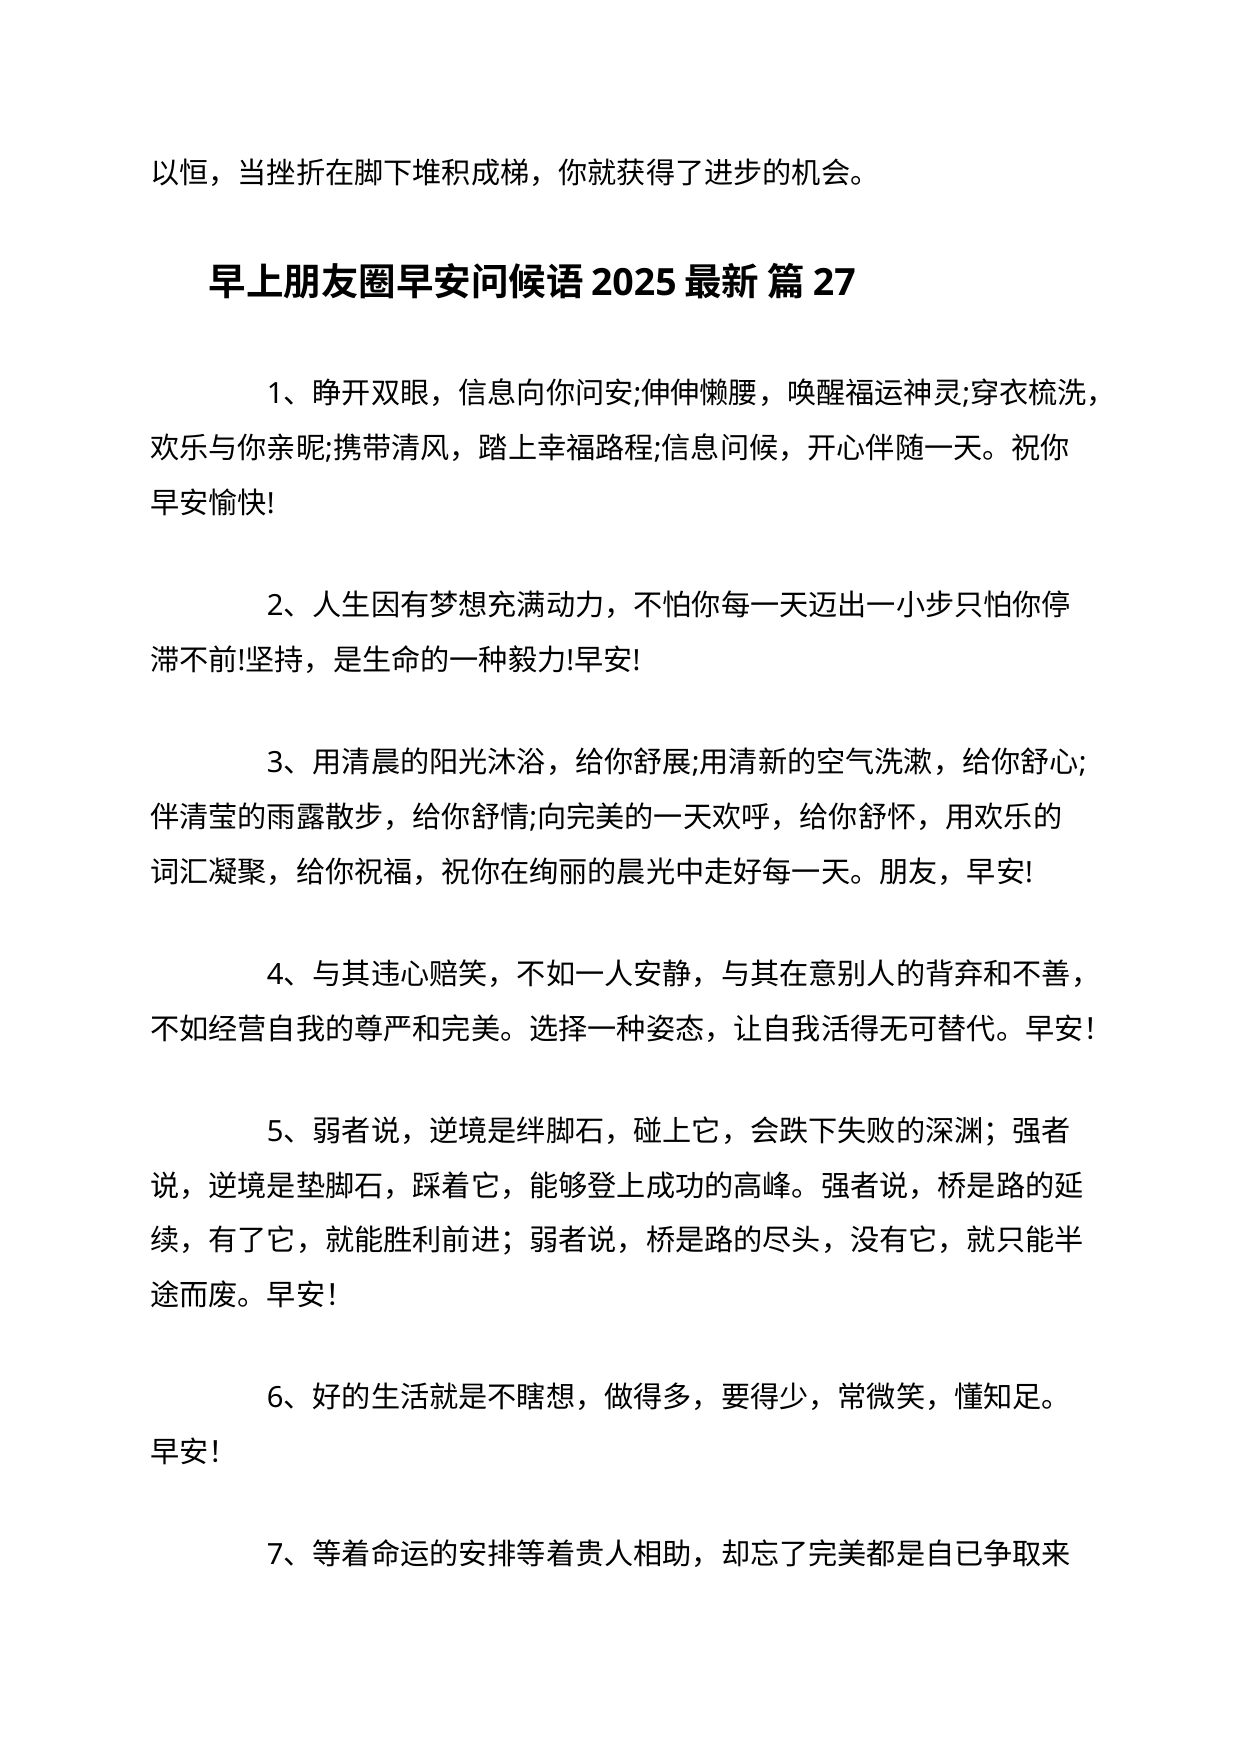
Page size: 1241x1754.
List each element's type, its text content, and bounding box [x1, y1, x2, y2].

text 早上朋友圈早安问候语2025最新 篇27 [150, 252, 1090, 306]
text 2、人生因有梦想充满动力，不怕你每一天迈出一小步只怕你停滞不前!坚持，是生命的一种毅力!早安! [150, 581, 1090, 679]
text 1、睁开双眼，信息向你问安;伸伸懒腰，唤醒福运神灵;穿衣梳洗，欢乐与你亲昵;携带清风，踏上幸福路程;信息问候，开心伴随一天。祝你早安愉快! [150, 369, 1090, 522]
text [150, 150, 1090, 192]
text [150, 1530, 1090, 1573]
text 3、用清晨的阳光沐浴，给你舒展;用清新的空气洗漱，给你舒心;伴清莹的雨露散步，给你舒情;向完美的一天欢呼，给你舒怀，用欢乐的词汇凝聚，给你祝福，祝你在绚丽的晨光中走好每一天。朋友，早安! [150, 738, 1090, 891]
text 6、好的生活就是不瞎想，做得多，要得少，常微笑，懂知足。早安！ [150, 1374, 1090, 1471]
text 4、与其违心赔笑，不如一人安静，与其在意别人的背弃和不善，不如经营自我的尊严和完美。选择一种姿态，让自我活得无可替代。早安！ [150, 950, 1090, 1048]
text 5、弱者说，逆境是绊脚石，碰上它，会跌下失败的深渊；强者说，逆境是垫脚石，踩着它，能够登上成功的高峰。强者说，桥是路的延续，有了它，就能胜利前进；弱者说，桥是路的尽头，没有它，就只能半途而废。早安！ [150, 1107, 1090, 1314]
